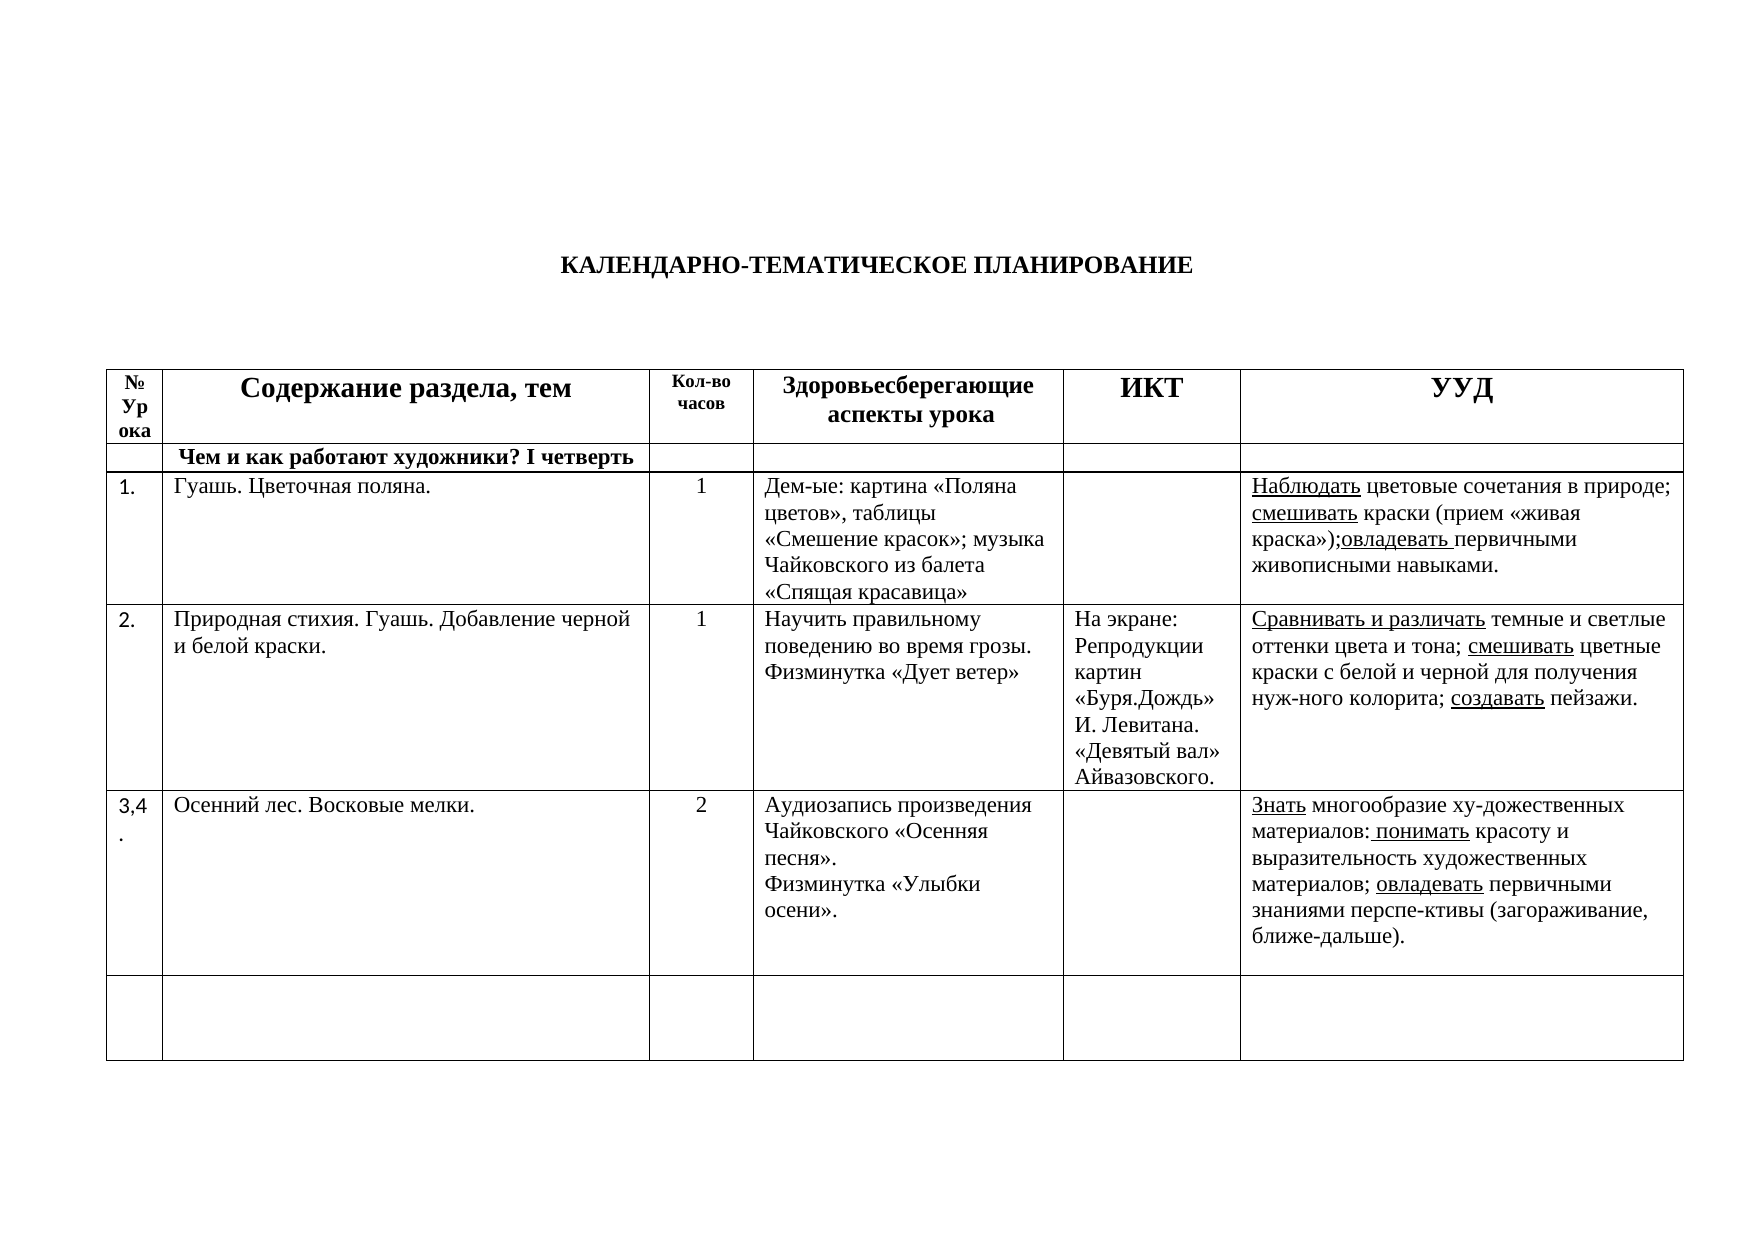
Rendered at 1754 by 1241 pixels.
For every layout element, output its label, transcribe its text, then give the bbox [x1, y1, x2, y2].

table_cell Гуашь. Цветочная поляна. [163, 473, 649, 604]
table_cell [754, 976, 1063, 1060]
table_cell Осенний лес. Восковые мелки. [163, 791, 649, 975]
table_header УУД [1241, 370, 1683, 442]
table_cell Аудиозапись произведения Чайковского «Осенняя песня». Физминутка «Улыбки осени». [754, 791, 1063, 975]
table_cell [1064, 791, 1240, 975]
table_cell 1 [650, 976, 753, 1060]
table_header № Урока [107, 370, 162, 442]
table_cell 2 [650, 791, 753, 975]
table_cell [650, 444, 753, 471]
table_cell 3,4. [107, 791, 162, 975]
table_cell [163, 976, 649, 1060]
table_cell [1064, 976, 1240, 1060]
table_cell На экране: Репродукции картин «Буря.Дождь» И. Левитана. «Девятый вал» Айвазовского. [1064, 605, 1240, 790]
table_cell Сравнивать и различать темные и светлые оттенки цвета и тона; смешивать цветные краски с белой и черной для получения нуж-ного колорита; создавать пейзажи. [1241, 605, 1683, 790]
table_cell 2. [107, 605, 162, 790]
table_cell Природная стихия. Гуашь. Добавление черной и белой краски. [163, 605, 649, 790]
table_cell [1241, 976, 1683, 1060]
table_header Кол-во часов [650, 370, 753, 442]
table_cell [1064, 473, 1240, 604]
table_cell 1 [650, 473, 753, 604]
table_cell Дем-ые: картина «Поляна цветов», таблицы «Смешение красок»; музыка Чайковского из балета «Спящая красавица» [754, 473, 1063, 604]
table_header ИКТ [1064, 370, 1240, 442]
table_cell Наблюдать цветовые сочетания в природе; смешивать краски (прием «живая краска»);овладевать первичными живописными навыками. [1241, 473, 1683, 604]
table_cell 5. [107, 976, 162, 1060]
table_header Содержание раздела, тем [163, 370, 649, 442]
table_cell 1 [650, 605, 753, 790]
table_cell Знать многообразие ху-дожественных материалов: понимать красоту и выразительность художественных материалов; овладевать первичными знаниями перспе-ктивы (загораживание, ближе-дальше). [1241, 791, 1683, 975]
table_cell Научить правильному поведению во время грозы. Физминутка «Дует ветер» [754, 605, 1063, 790]
table_cell [1064, 444, 1240, 471]
table_cell [107, 444, 162, 471]
table_cell [754, 444, 1063, 471]
table_cell 1. [107, 473, 162, 604]
table_cell [1241, 444, 1683, 471]
table_header Здоровьесберегающие аспекты урока [754, 370, 1063, 442]
table_cell Чем и как работают художники? I четверть [163, 444, 649, 471]
text КАЛЕНДАРНО-ТЕМАТИЧЕСКОЕ ПЛАНИРОВАНИЕ [118, 250, 1636, 279]
